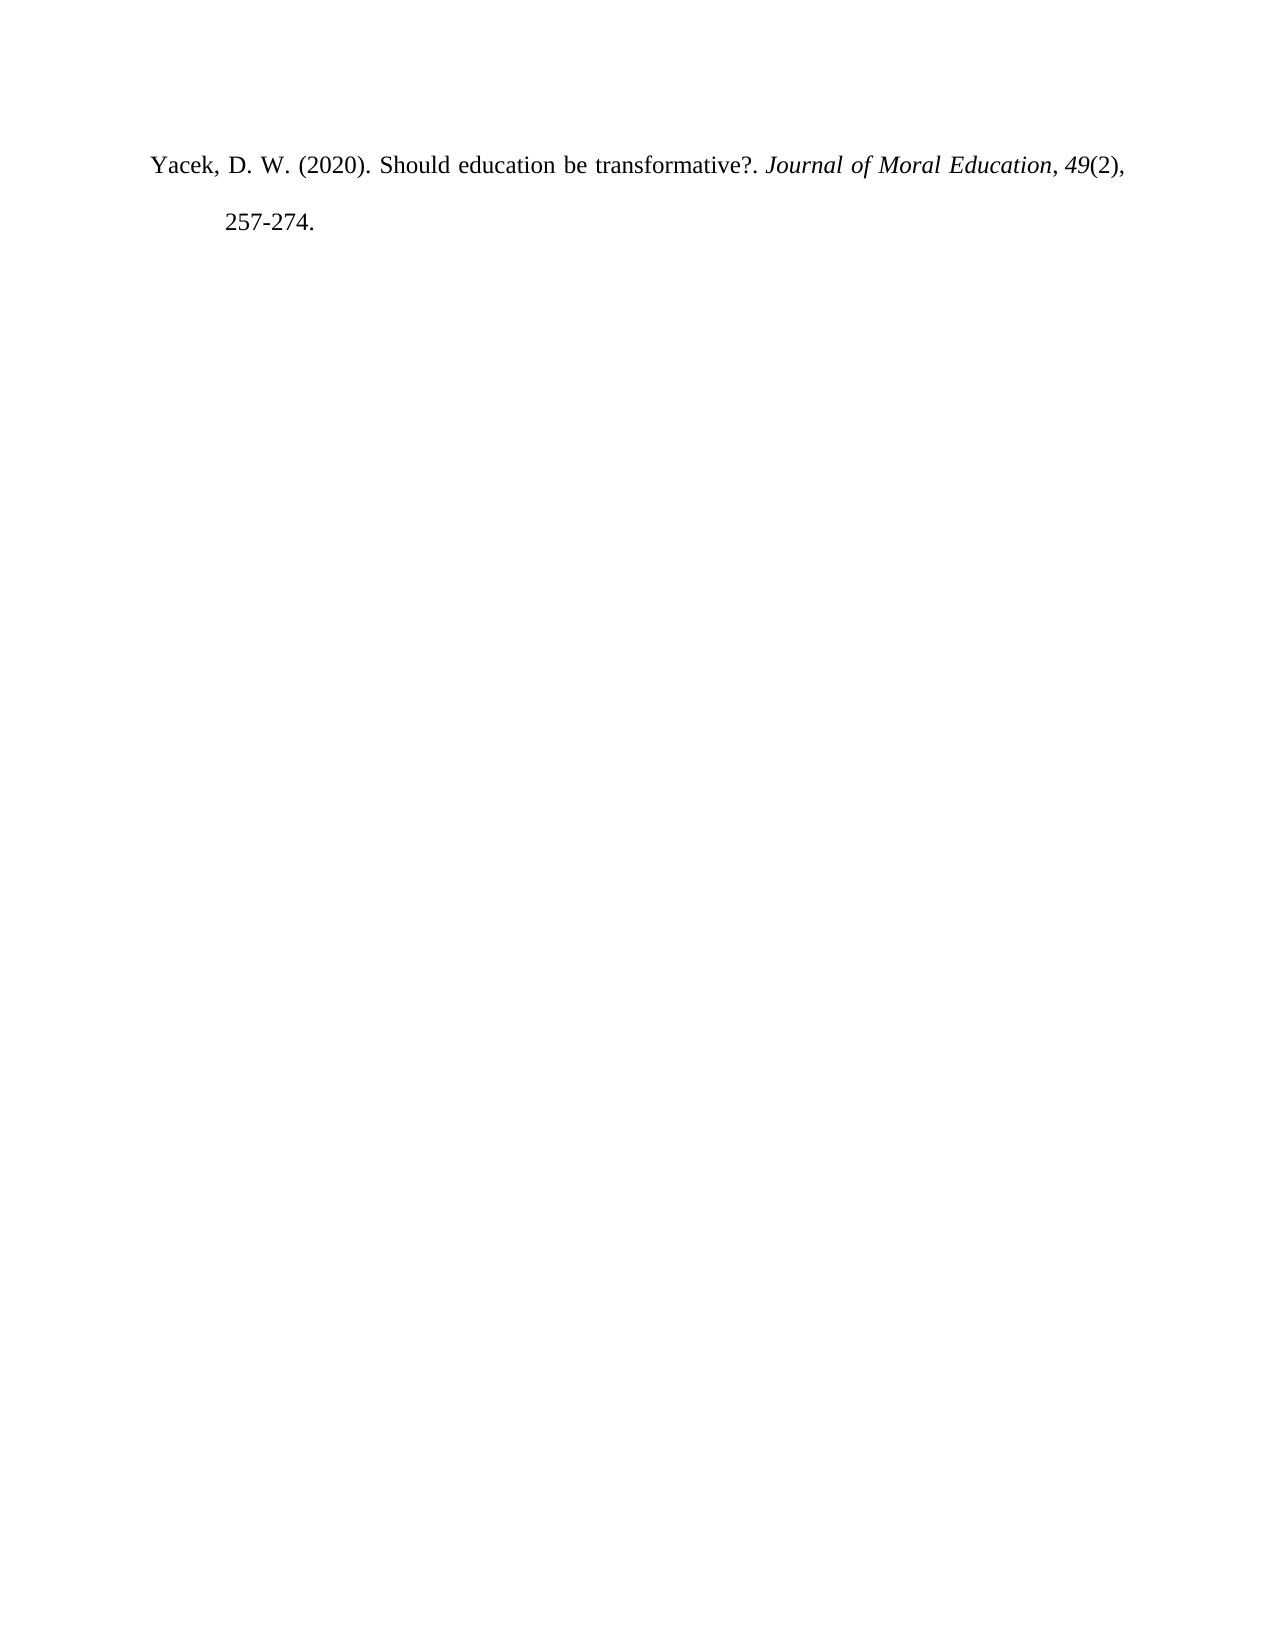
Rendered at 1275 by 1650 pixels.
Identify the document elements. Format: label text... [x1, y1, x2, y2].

text Yacek, D. W. (2020). Should education be transformative?. Journal of Moral Education, 49(2), 257-274. [150, 150, 1125, 236]
